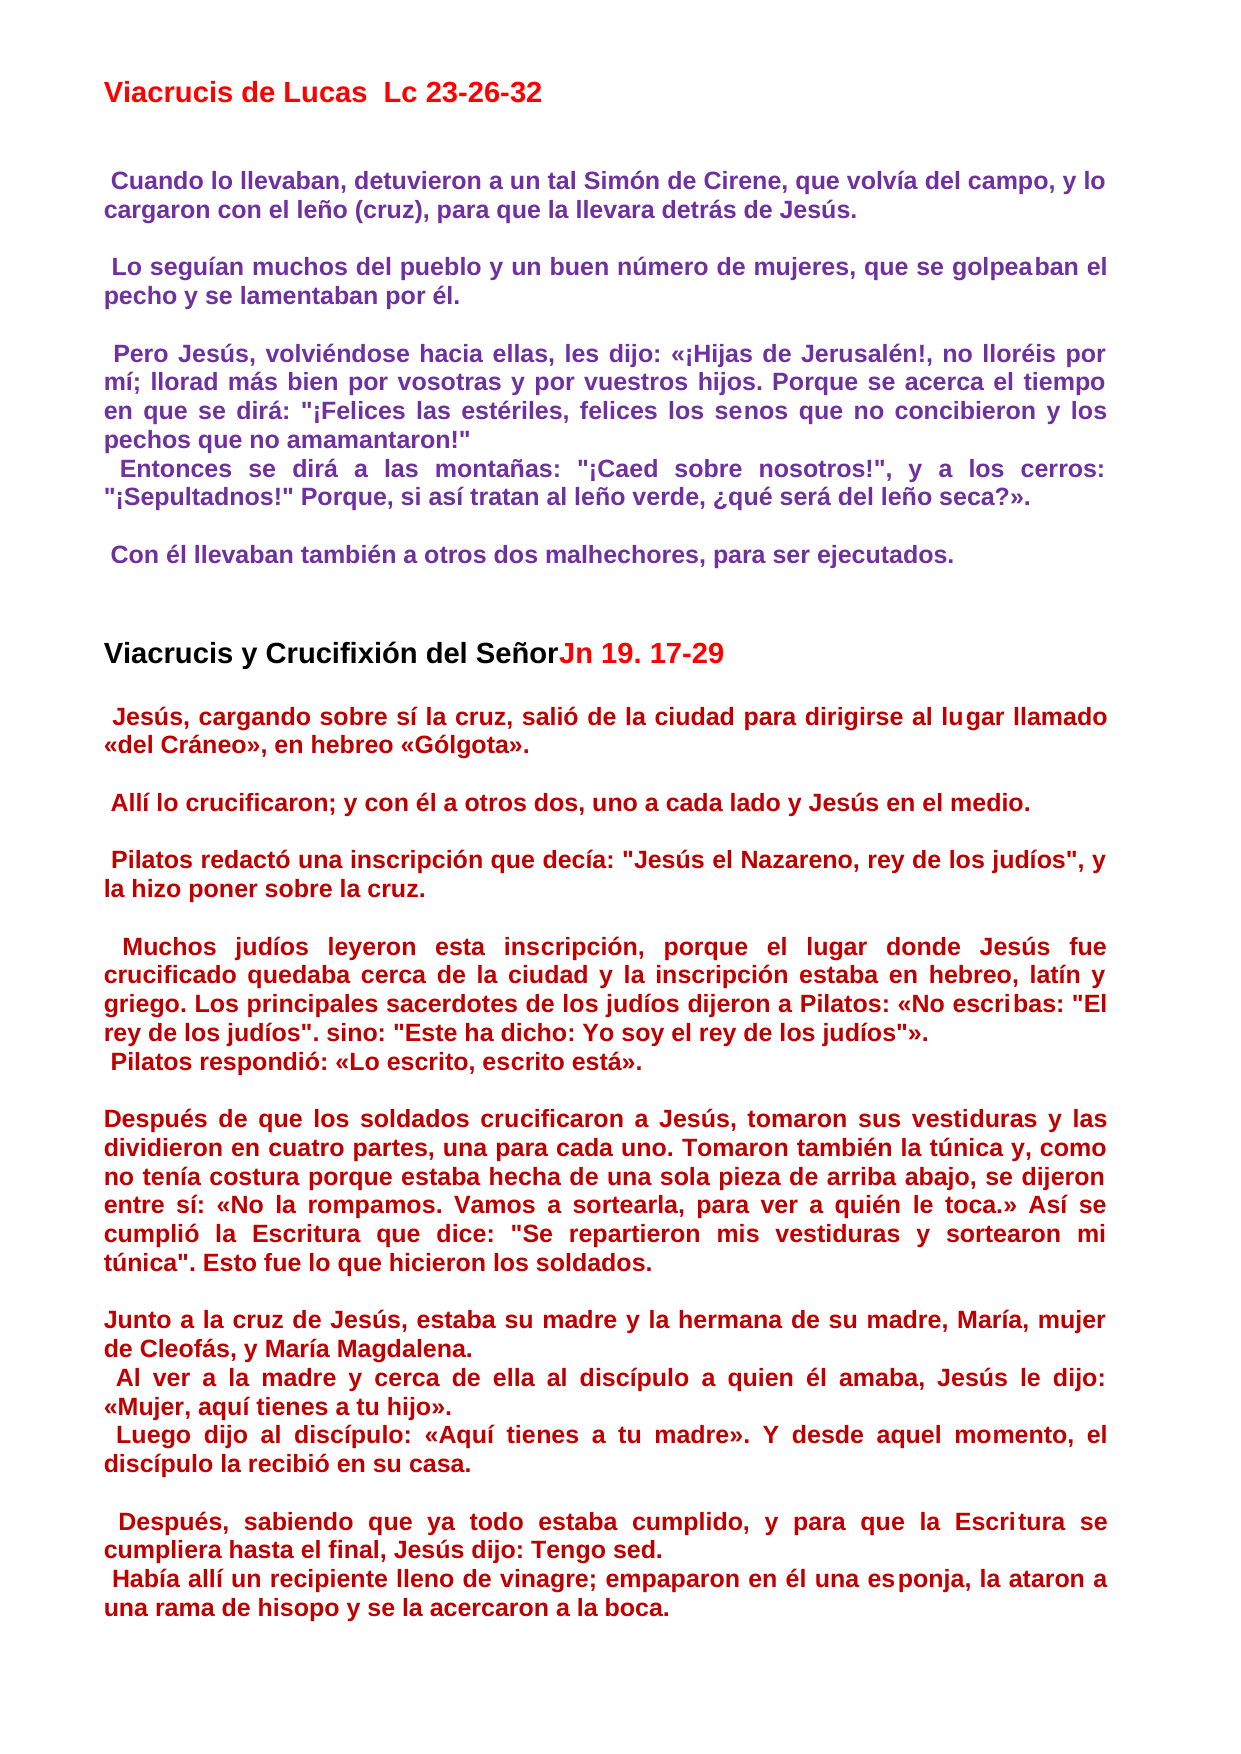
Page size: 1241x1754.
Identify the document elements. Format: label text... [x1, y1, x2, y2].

text Había allí un recipiente lleno de vinagre; empaparon en él una esponja, la ataron a una rama de hisopo y se la acercaron a la boca. [103, 1564, 1107, 1622]
text Después de que los soldados crucificaron a Jesús, tomaron sus vestiduras y las dividieron en cuatro partes, una para cada uno. Tomaron también la túnica y, como no tenía costura porque estaba hecha de una sola pieza de arriba abajo, se dijeron entre sí: «No la rompamos. Vamos a sortearla, para ver a quién le toca.» Así se cumplió la Escritura que dice: "Se repartieron mis vestiduras y sortearon mi túnica". Esto fue lo que hicieron los soldados. [103, 1104, 1107, 1277]
text Cuando lo llevaban, detuvieron a un tal Simón de Cirene, que volvía del campo, y lo cargaron con el leño (cruz), para que la llevara detrás de Jesús. [103, 166, 1107, 223]
text Junto a la cruz de Jesús, estaba su madre y la hermana de su madre, María, mujer de Cleofás, y María Magdalena. [103, 1305, 1107, 1363]
text Después, sabiendo que ya todo estaba cumplido, y para que la Escritura se cumpliera hasta el final, Jesús dijo: Tengo sed. [103, 1507, 1107, 1564]
text Viacrucis y Crucifixión del SeñorJn 19. 17-29 [103, 636, 1107, 669]
text Pilatos respondió: «Lo escrito, escrito está». [103, 1047, 1107, 1075]
text Lo seguían muchos del pueblo y un buen número de mujeres, que se golpeaban el pecho y se lamentaban por él. [103, 252, 1107, 310]
text Luego dijo al discípulo: «Aquí tienes a tu madre». Y desde aquel momento, el discípulo la recibió en su casa. [103, 1420, 1107, 1478]
text Pero Jesús, volviéndose hacia ellas, les dijo: «¡Hijas de Jerusalén!, no lloréis por mí; llorad más bien por vosotras y por vuestros hijos. Porque se acerca el tiempo en que se dirá: "¡Felices las estériles, felices los senos que no concibieron y los pechos que no amamantaron!" [103, 338, 1107, 453]
text Al ver a la madre y cerca de ella al discípulo a quien él amaba, Jesús le dijo: «Mujer, aquí tienes a tu hijo». [103, 1363, 1107, 1420]
text Pilatos redactó una inscripción que decía: "Jesús el Nazareno, rey de los judíos", y la hizo poner sobre la cruz. [103, 845, 1107, 903]
text Entonces se dirá a las montañas: "¡Caed sobre nosotros!", y a los cerros: "¡Sepultadnos!" Porque, si así tratan al leño verde, ¿qué será del leño seca?». [103, 453, 1107, 511]
text Allí lo crucificaron; y con él a otros dos, uno a cada lado y Jesús en el medio. [103, 788, 1107, 817]
text Muchos judíos leyeron esta inscripción, porque el lugar donde Jesús fue crucificado quedaba cerca de la ciudad y la inscripción estaba en hebreo, latín y griego. Los principales sacerdotes de los judíos dijeron a Pilatos: «No escribas: "El rey de los judíos". sino: "Este ha dicho: Yo soy el rey de los judíos"». [103, 932, 1107, 1047]
text Jesús, cargando sobre sí la cruz, salió de la ciudad para dirigirse al lugar llamado «del Cráneo», en hebreo «Gólgota». [103, 702, 1107, 759]
text Con él llevaban también a otros dos malhechores, para ser ejecutados. [103, 540, 1107, 568]
text Viacrucis de Lucas Lc 23-26-32 [103, 75, 1107, 108]
